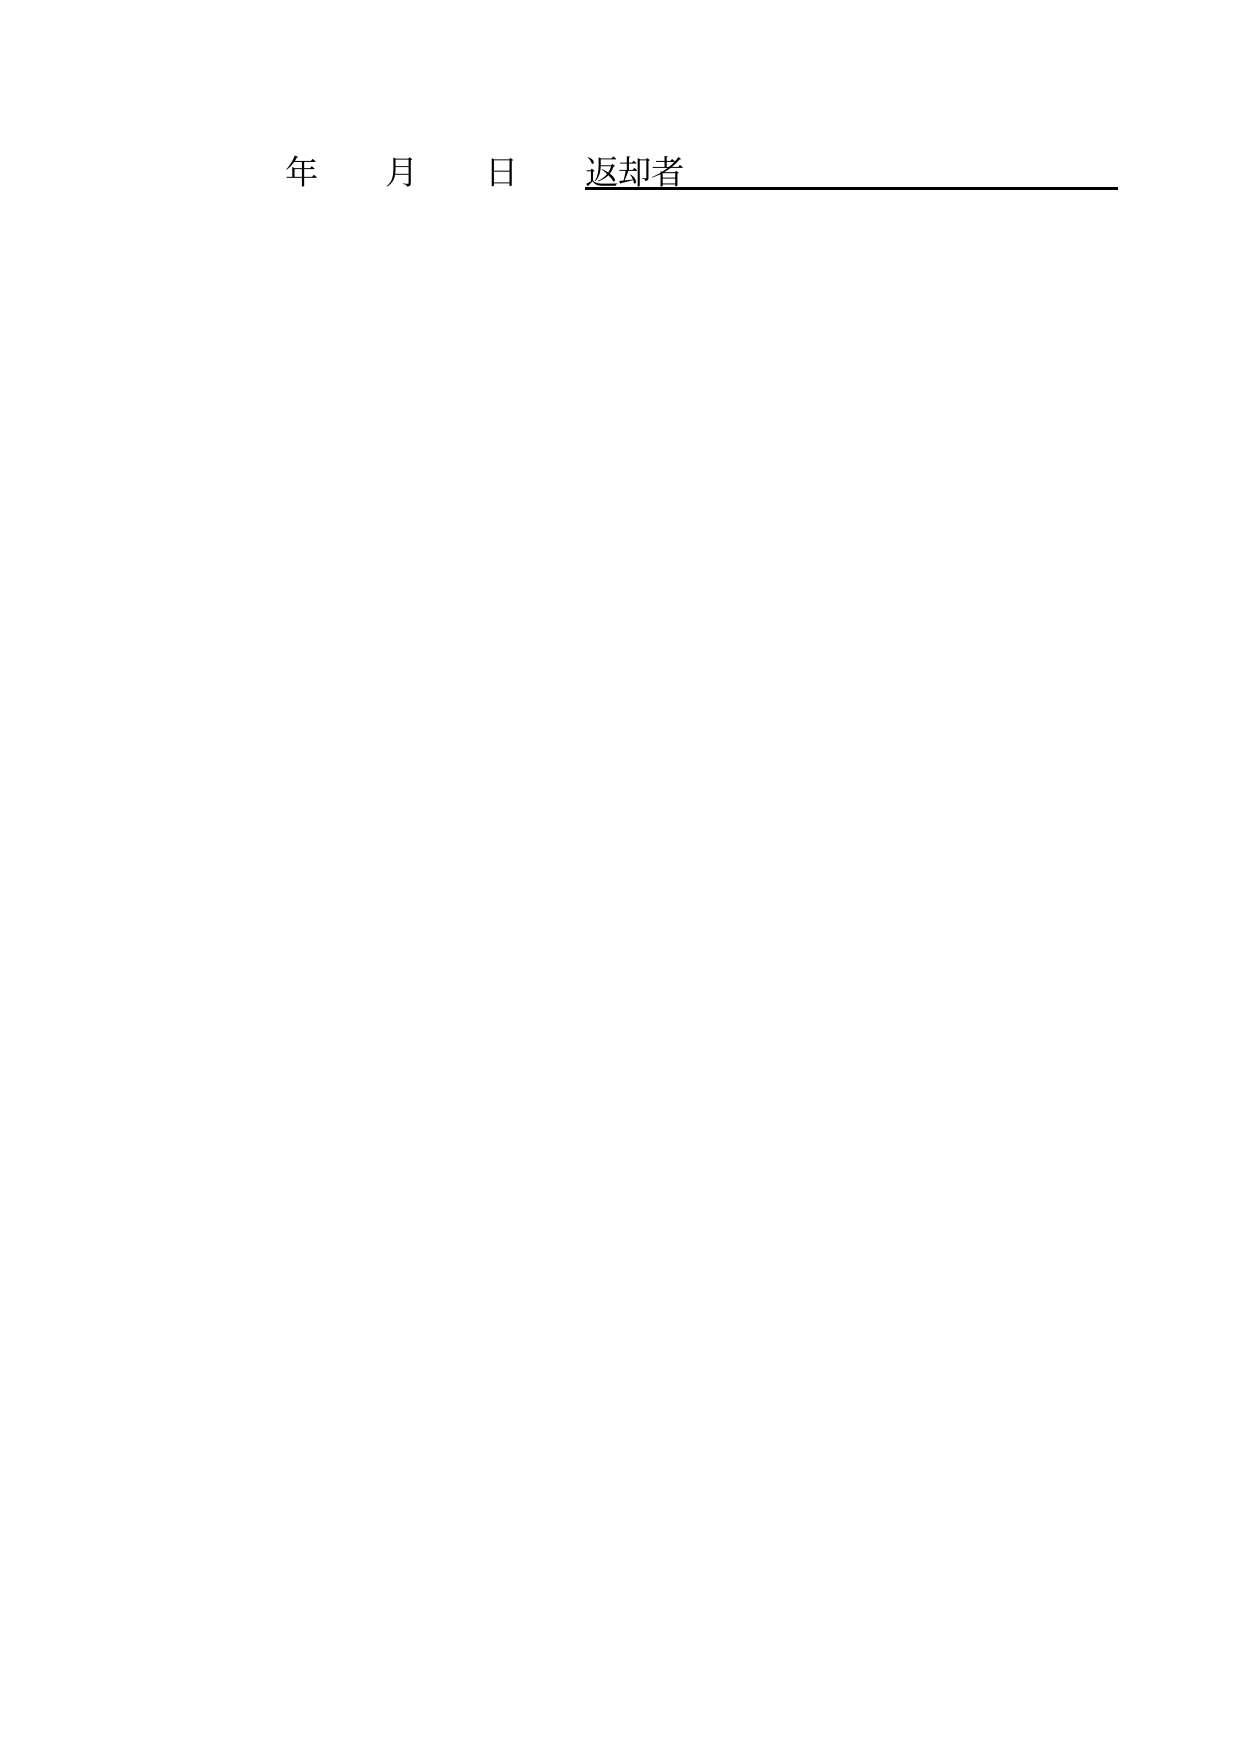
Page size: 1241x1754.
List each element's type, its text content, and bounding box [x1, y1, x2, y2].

text 年 月 日 返却者 [118, 133, 1122, 208]
